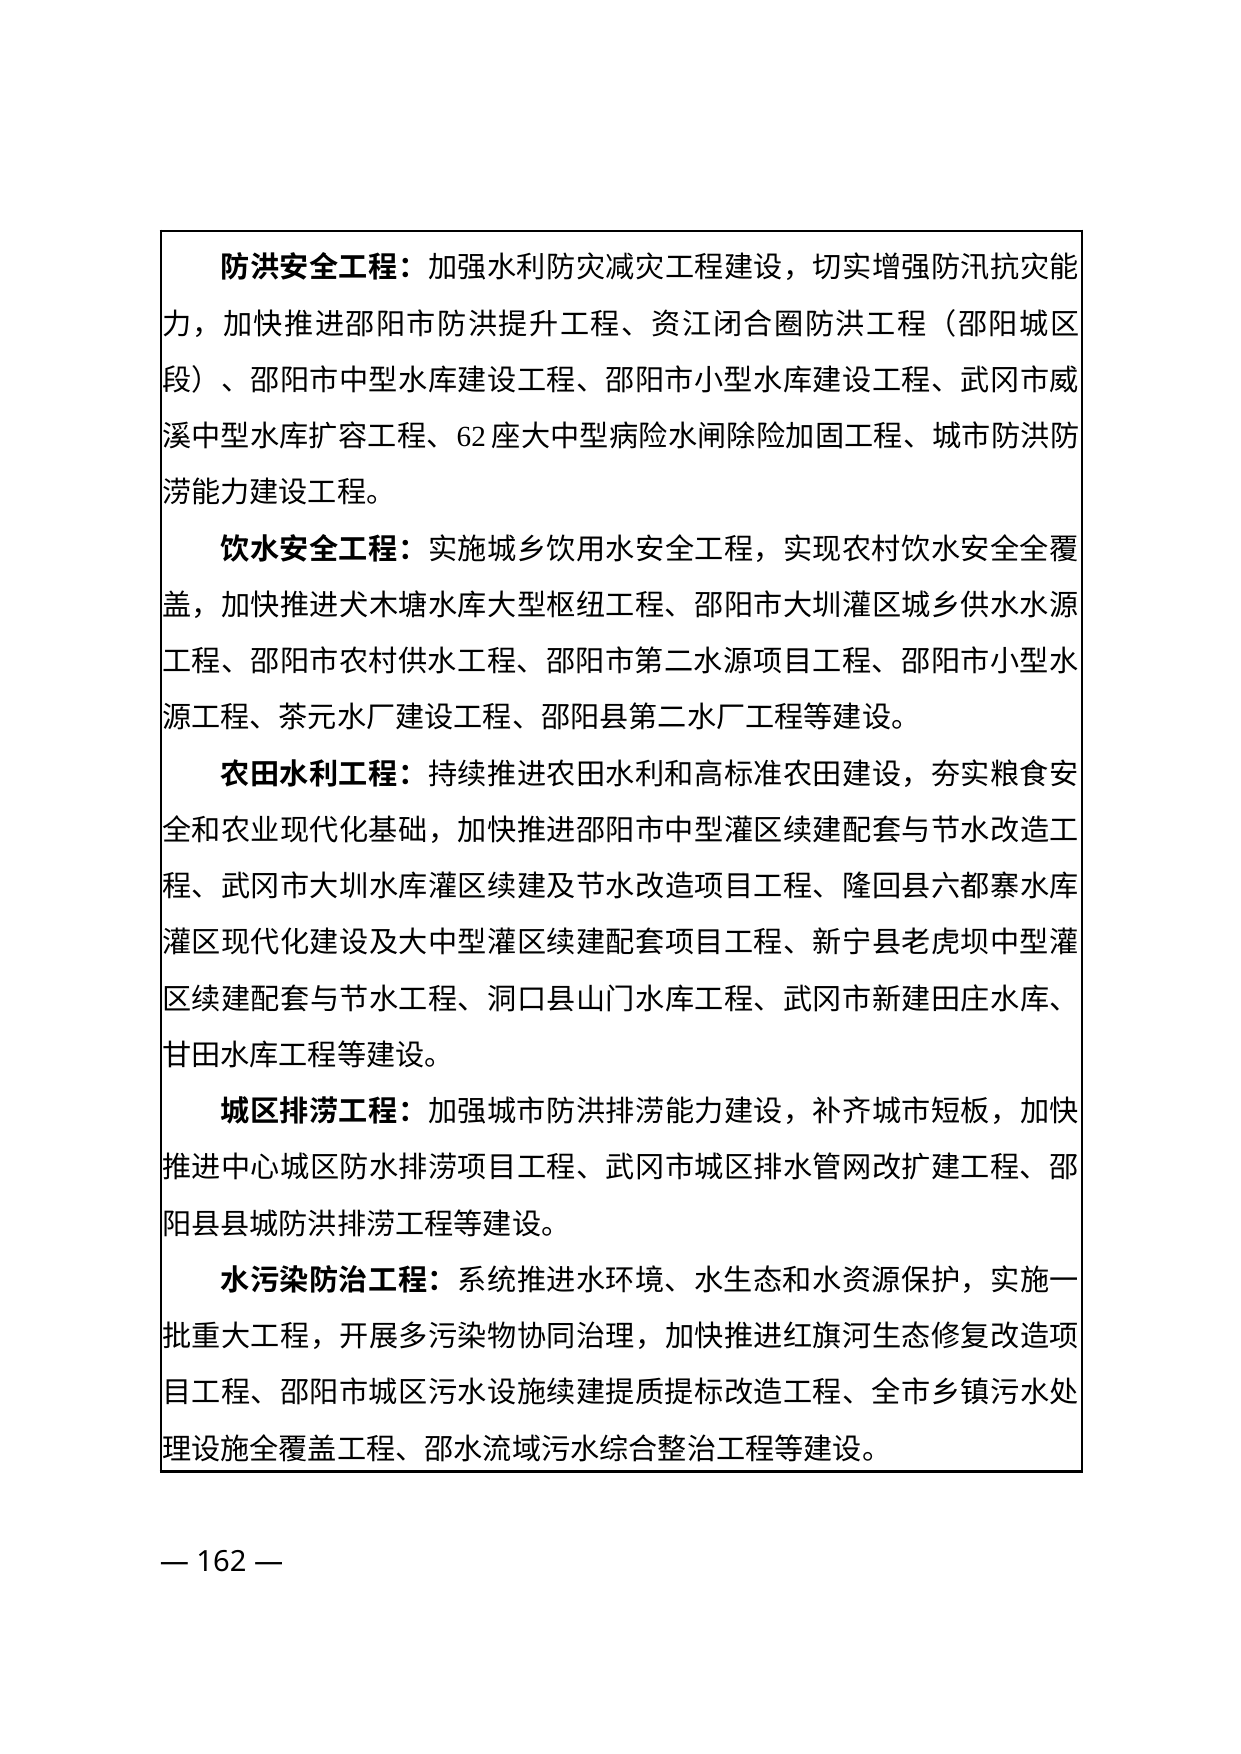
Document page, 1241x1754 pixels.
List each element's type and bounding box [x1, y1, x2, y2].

table_cell [162, 232, 1081, 1470]
